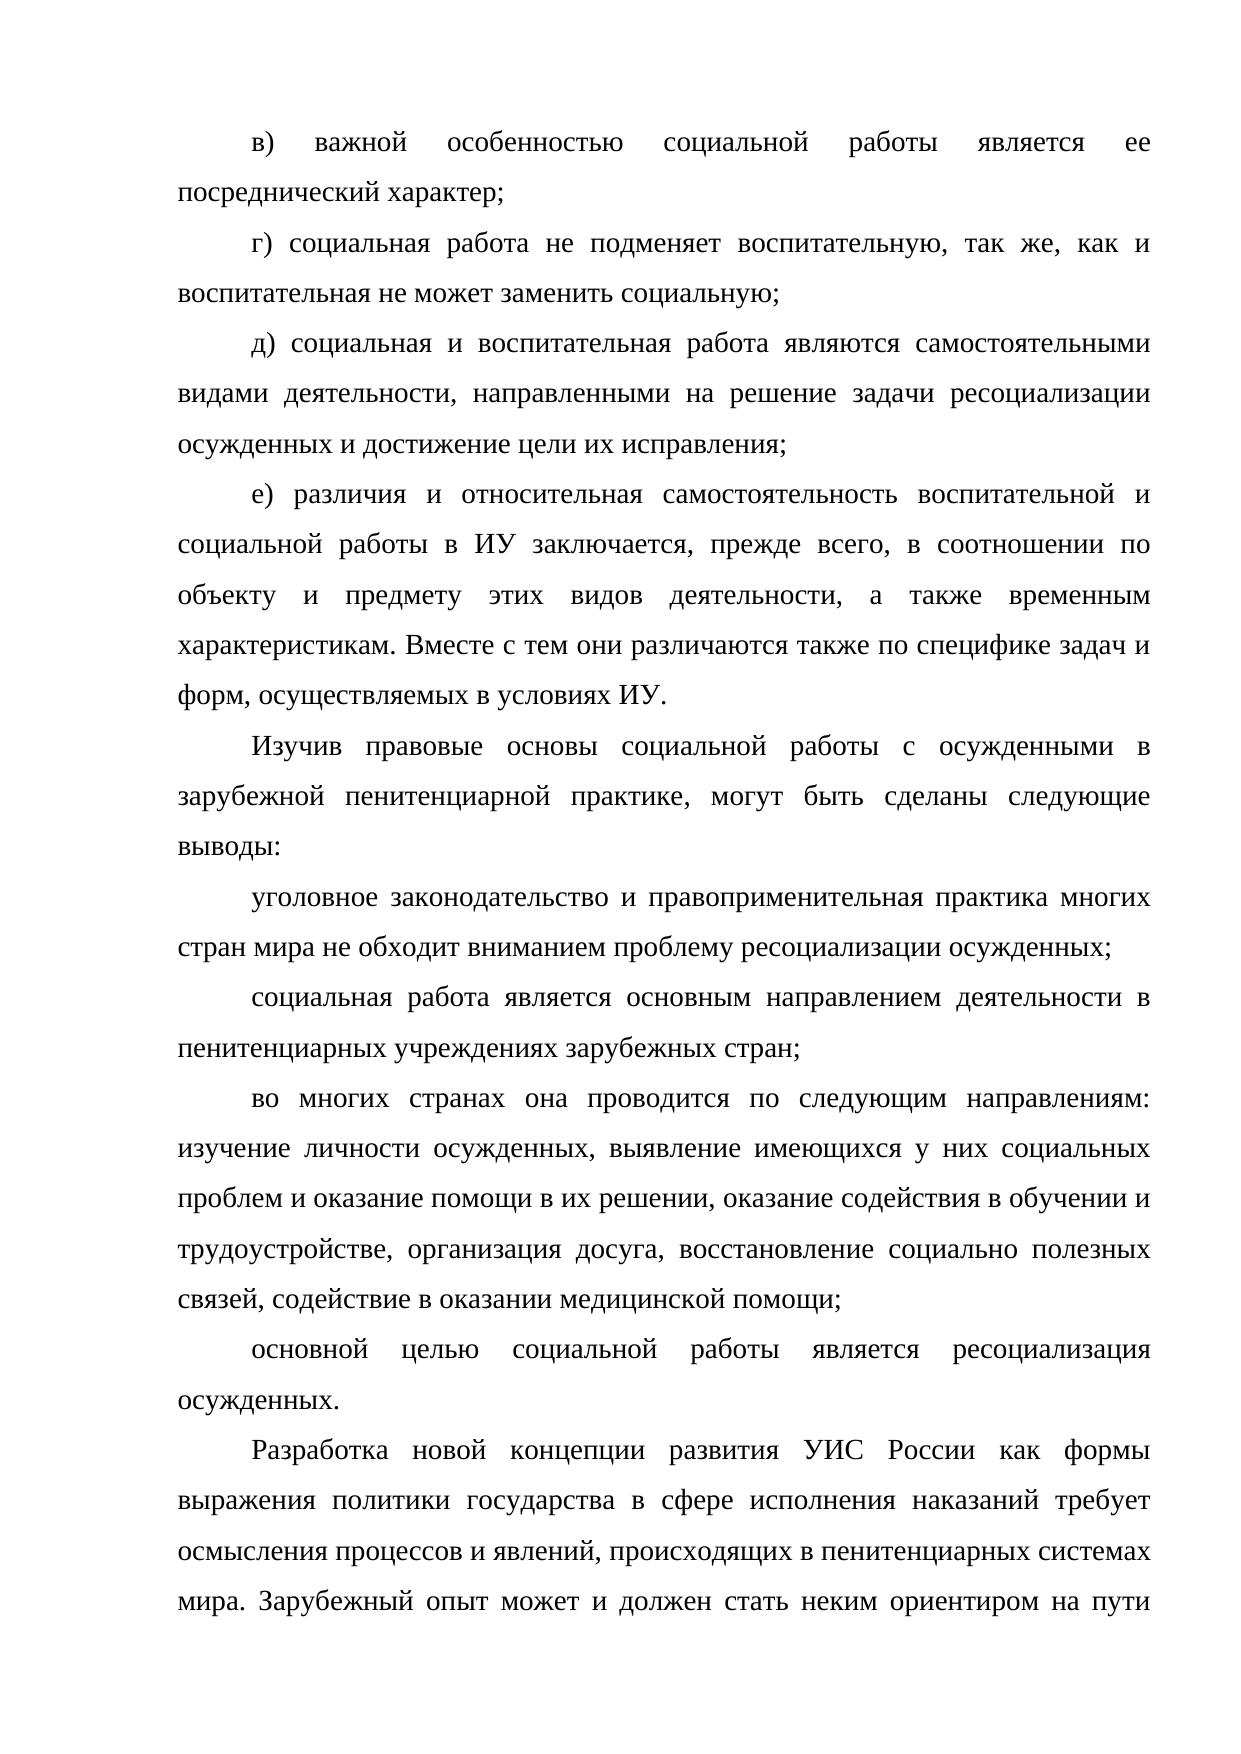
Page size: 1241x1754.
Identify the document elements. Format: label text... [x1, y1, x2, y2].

text е) различия и относительная самостоятельность воспитательной и социальной работы в ИУ заключается, прежде всего, в соотношении по объекту и предмету этих видов деятельности, а также временным характеристикам. Вместе с тем они различаются также по специфике задач и форм, осуществляемых в условиях ИУ. [177, 476, 1152, 711]
text Изучив правовые основы социальной работы с осужденными в зарубежной пенитенциарной практике, могут быть сделаны следующие выводы: [177, 728, 1152, 862]
text д) социальная и воспитательная работа являются самостоятельными видами деятельности, направленными на решение задачи ресоциализации осужденных и достижение цели их исправления; [177, 325, 1152, 459]
text социальная работа является основным направлением деятельности в пенитенциарных учреждениях зарубежных стран; [177, 979, 1152, 1063]
text во многих странах она проводится по следующим направлениям: изучение личности осужденных, выявление имеющихся у них социальных проблем и оказание помощи в их решении, оказание содействия в обучении и трудоустройстве, организация досуга, восстановление социально полезных связей, содействие в оказании медицинской помощи; [177, 1080, 1152, 1315]
text г) социальная работа не подменяет воспитательную, так же, как и воспитательная не может заменить социальную; [177, 225, 1152, 308]
text уголовное законодательство и правоприменительная практика многих стран мира не обходит вниманием проблему ресоциализации осужденных; [177, 879, 1152, 963]
text основной целью социальной работы является ресоциализация осужденных. [177, 1332, 1152, 1415]
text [177, 1432, 1152, 1617]
text в) важной особенностью социальной работы является ее посреднический характер; [177, 124, 1152, 208]
